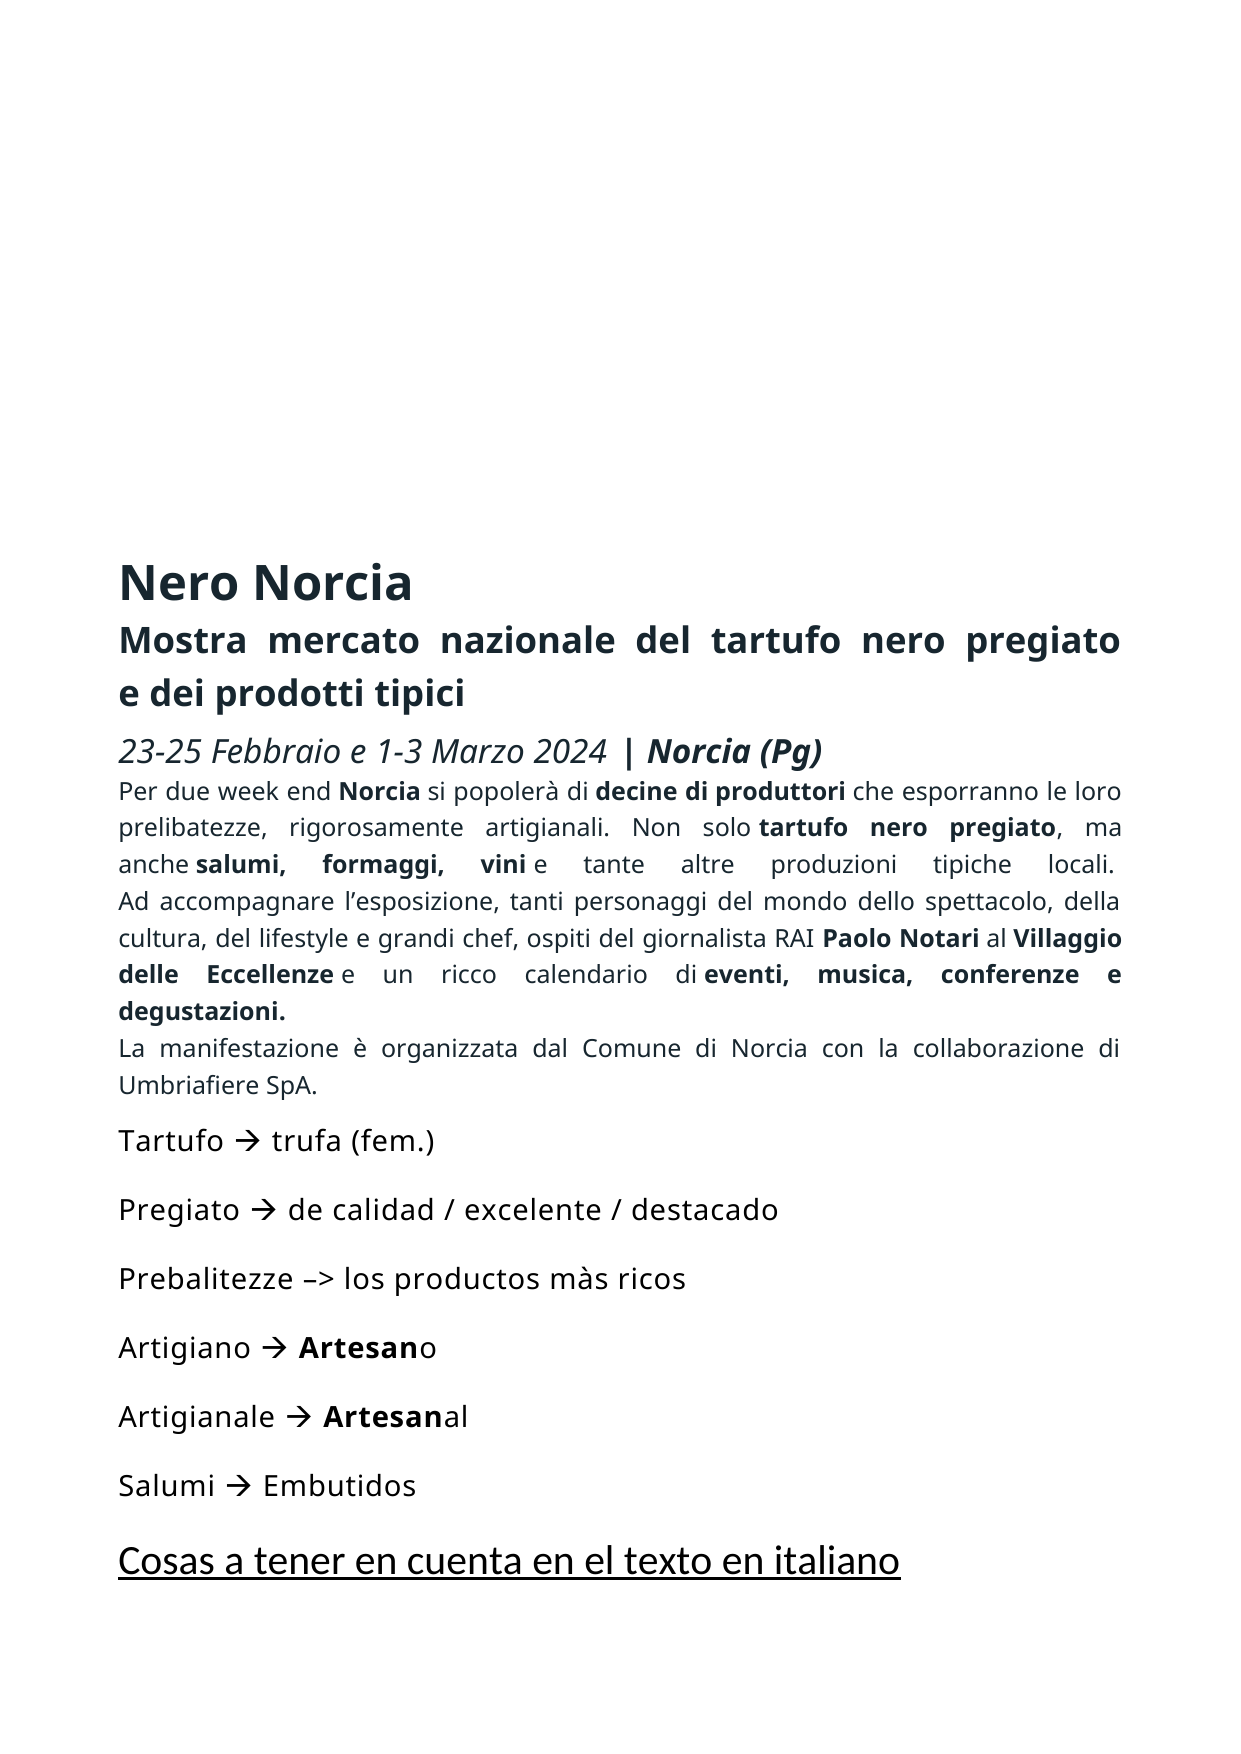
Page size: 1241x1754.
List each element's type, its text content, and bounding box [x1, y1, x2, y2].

text Salumi Embutidos [118, 1465, 1122, 1505]
text Per due week end Norcia si popolerà di decine di produttori che esporranno le loro prelibatezze, rigorosamente artigianali. Non solo tartufo nero pregiato, ma anche salumi, formaggi, vini e tante altre produzioni tipiche locali. Ad accompagnare l’esposizione, tanti personaggi del mondo dello spettacolo, della cultura, del lifestyle e grandi chef, ospiti del giornalista RAI Paolo Notari al Villaggio delle Eccellenze e un ricco calendario di eventi, musica, conferenze e degustazioni. La manifestazione è organizzata dal Comune di Norcia con la collaborazione di Umbriafiere SpA. [118, 773, 1122, 1101]
text Artigiano Artesano [118, 1327, 1122, 1367]
text Artigianale Artesanal [118, 1396, 1122, 1436]
subtitle Mostra mercato nazionale del tartufo nero pregiato e dei prodotti tipici [118, 614, 1122, 718]
subtitle 23-25 Febbraio e 1-3 Marzo 2024 | Norcia (Pg) [118, 722, 1122, 773]
text Cosas a tener en cuenta en el texto en italiano [118, 1534, 1122, 1585]
text Prebalitezze –> los productos màs ricos [118, 1258, 1122, 1298]
text Pregiato de calidad / excelente / destacado [118, 1189, 1122, 1229]
subtitle Nero Norcia [118, 548, 1122, 614]
text Tartufo trufa (fem.) [118, 1121, 1122, 1160]
